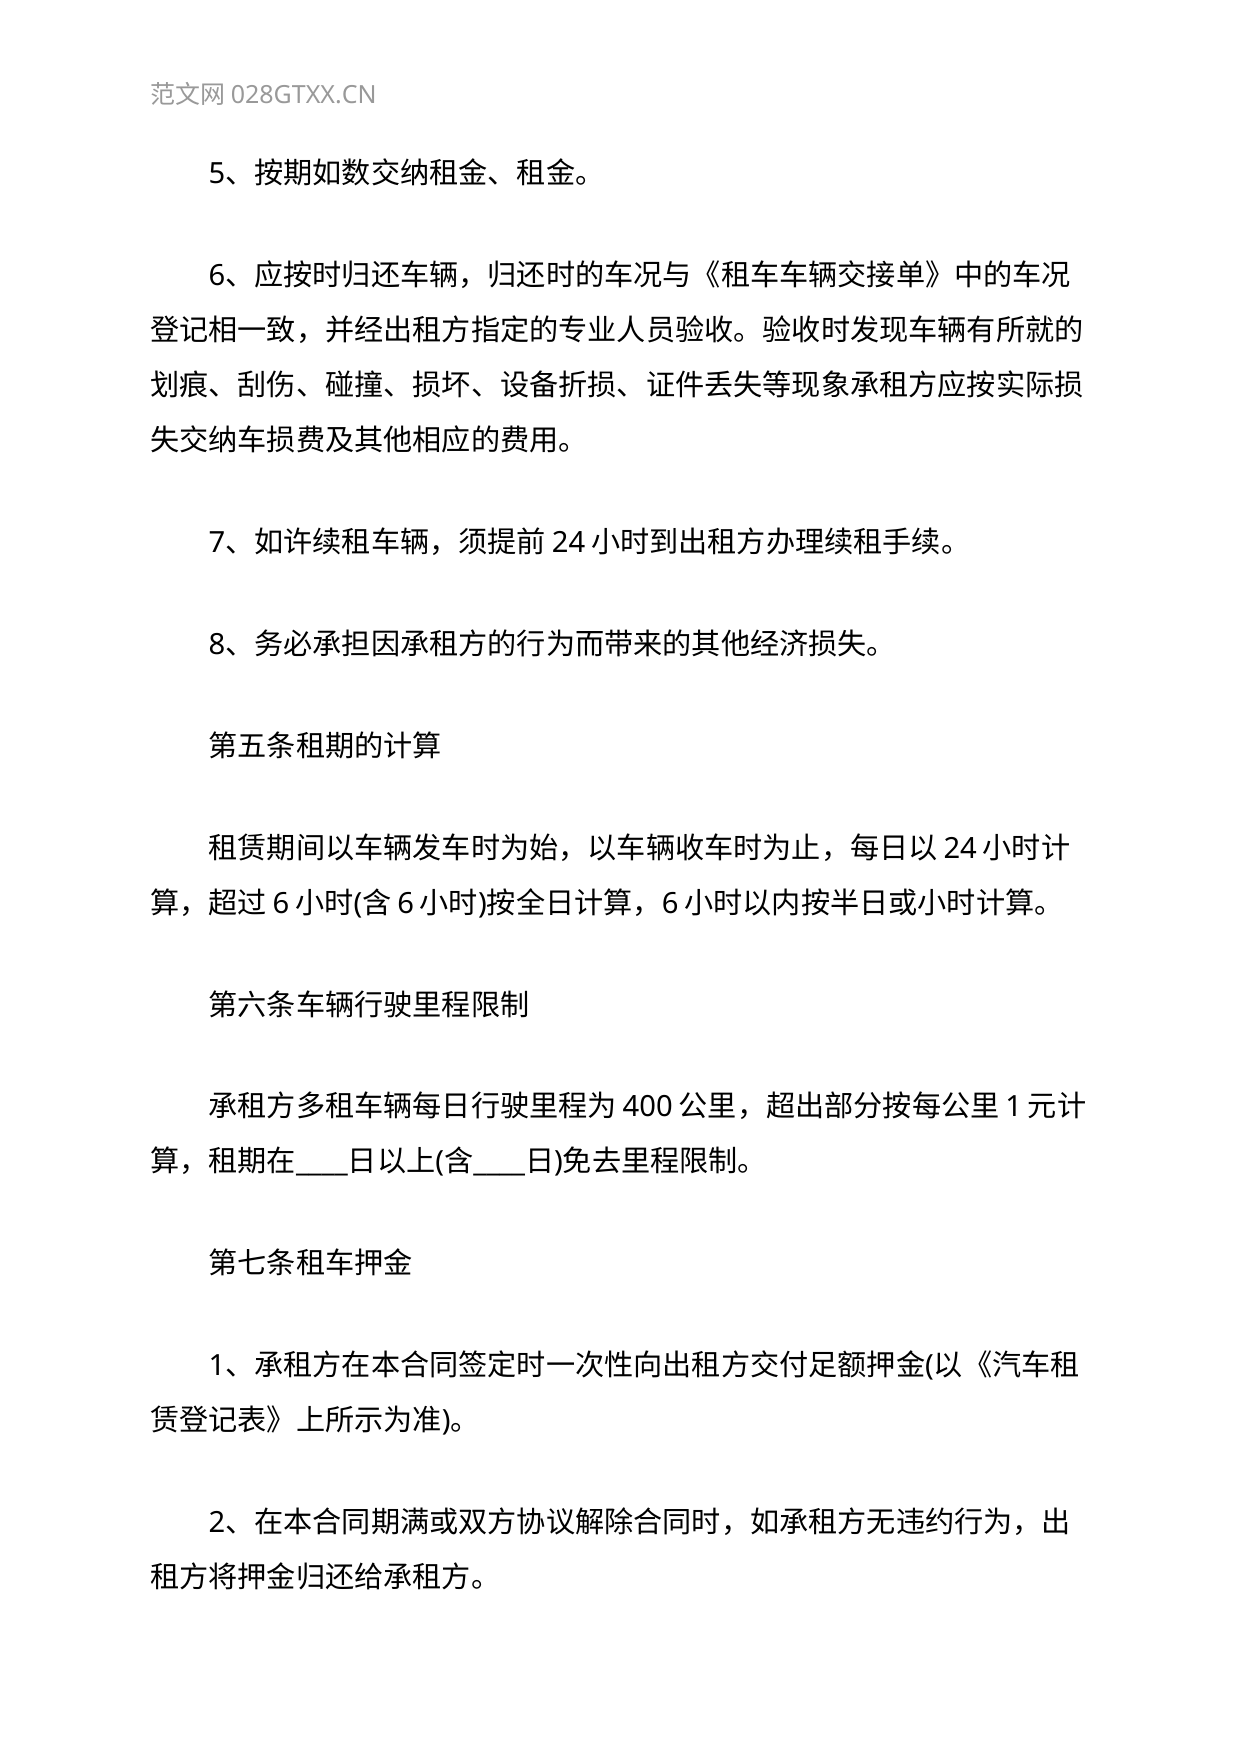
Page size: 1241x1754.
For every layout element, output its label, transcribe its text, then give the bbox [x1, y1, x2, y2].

text 第六条车辆行驶里程限制 [150, 981, 1090, 1023]
text 8、务必承担因承租方的行为而带来的其他经济损失。 [150, 621, 1090, 663]
text 1、承租方在本合同签定时一次性向出租方交付足额押金(以《汽车租赁登记表》上所示为准)。 [150, 1342, 1090, 1439]
text 2、在本合同期满或双方协议解除合同时，如承租方无违约行为，出租方将押金归还给承租方。 [150, 1499, 1090, 1596]
text 5、按期如数交纳租金、租金。 [150, 150, 1090, 192]
text 7、如许续租车辆，须提前24小时到出租方办理续租手续。 [150, 518, 1090, 561]
text 租赁期间以车辆发车时为始，以车辆收车时为止，每日以24小时计算，超过6小时(含6小时)按全日计算，6小时以内按半日或小时计算。 [150, 824, 1090, 922]
text 6、应按时归还车辆，归还时的车况与《租车车辆交接单》中的车况登记相一致，并经出租方指定的专业人员验收。验收时发现车辆有所就的划痕、刮伤、碰撞、损坏、设备折损、证件丢失等现象承租方应按实际损失交纳车损费及其他相应的费用。 [150, 252, 1090, 459]
text 第七条租车押金 [150, 1240, 1090, 1282]
text 第五条租期的计算 [150, 722, 1090, 765]
text 承租方多租车辆每日行驶里程为400公里，超出部分按每公里1元计算，租期在____日以上(含____日)免去里程限制。 [150, 1083, 1090, 1180]
